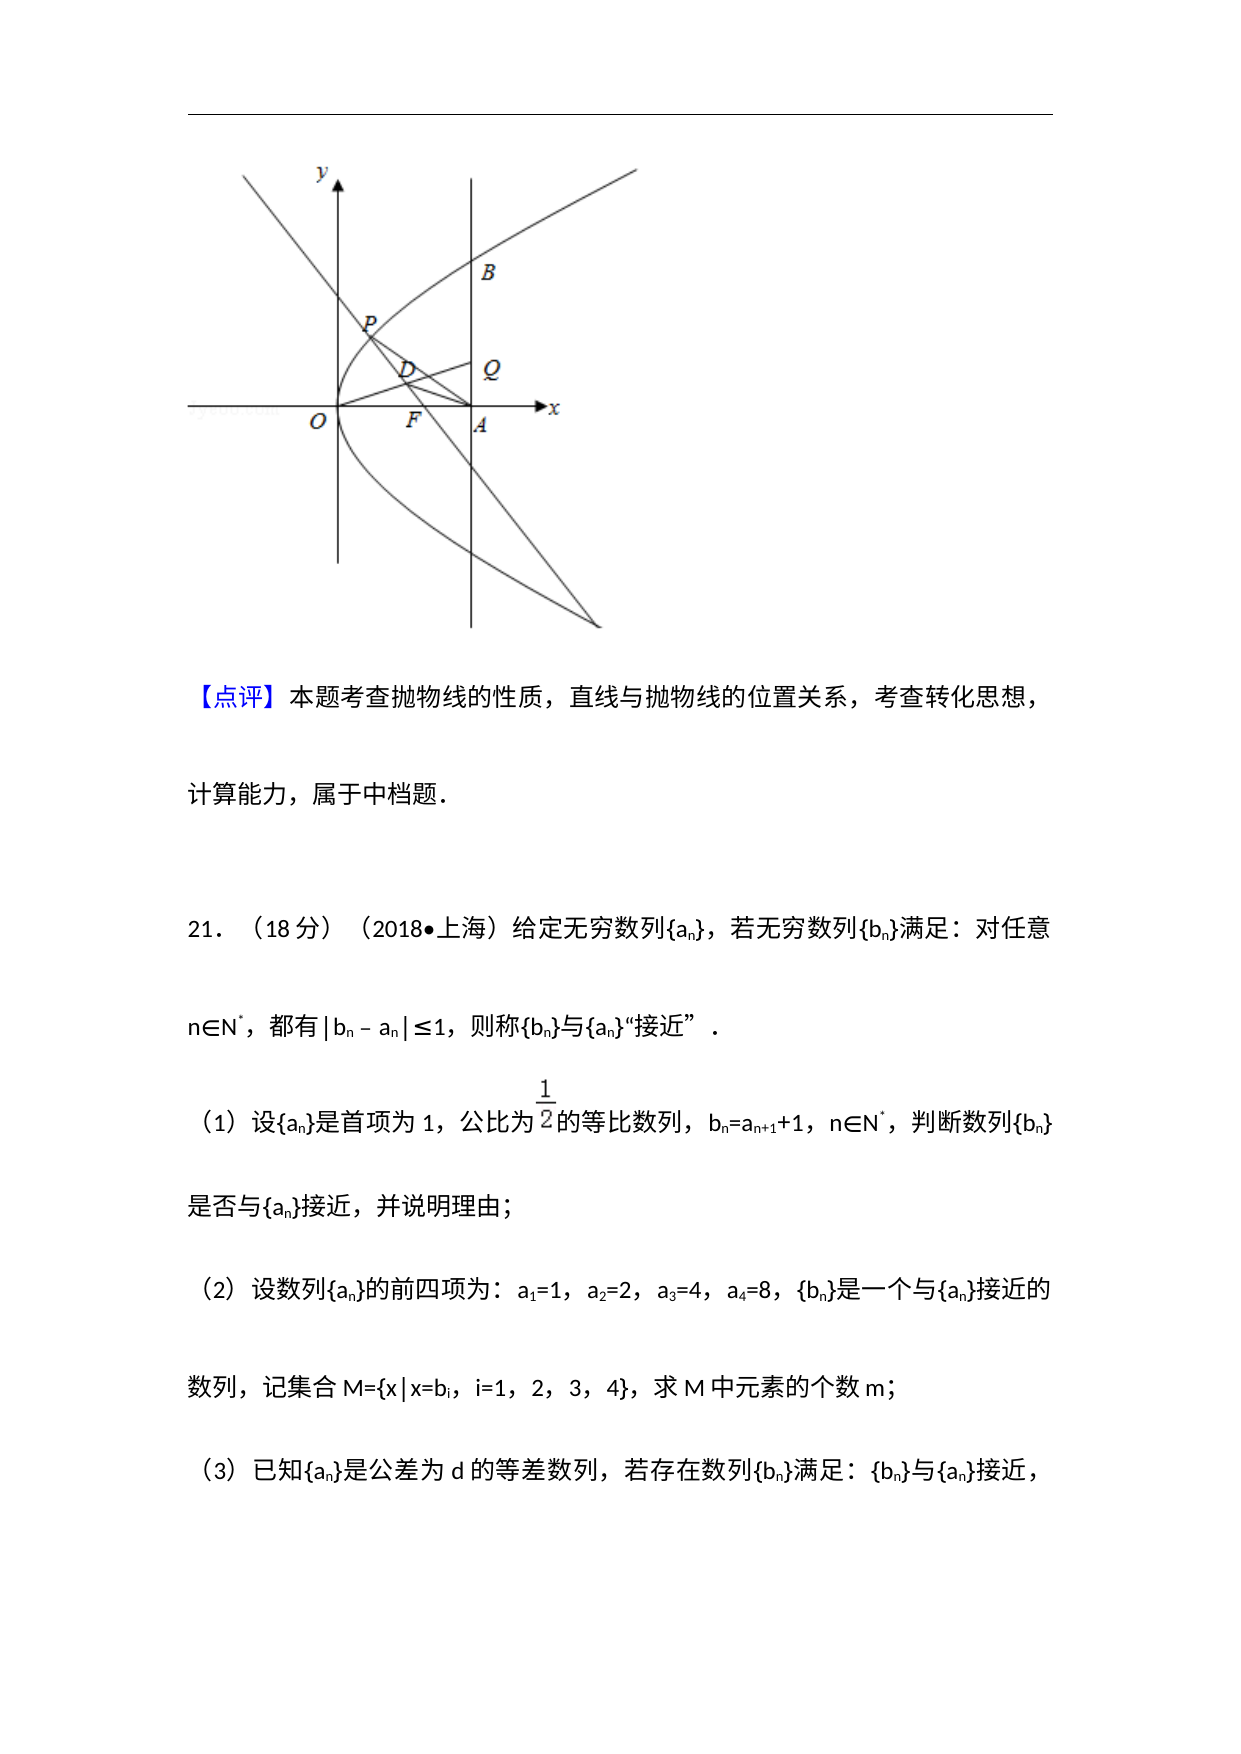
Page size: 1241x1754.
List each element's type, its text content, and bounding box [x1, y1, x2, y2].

text 【点评】本题考查抛物线的性质，直线与抛物线的位置关系，考查转化思想，计算能力，属于中档题． [187, 663, 1053, 825]
picture [535, 1076, 557, 1131]
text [187, 1436, 1053, 1501]
text 21．（18分）（2018•上海）给定无穷数列{an}，若无穷数列{bn}满足：对任意n∈N*，都有|bn﹣an|≤1，则称{bn}与{an}“接近”． [187, 894, 1053, 1057]
text （1）设{an}是首项为1，公比为的等比数列，bn=an+1+1，n∈N*，判断数列{bn}是否与{an}接近，并说明理由； [187, 1075, 1053, 1237]
text （2）设数列{an}的前四项为：a1=1，a2=2，a3=4，a4=8，{bn}是一个与{an}接近的数列，记集合M={x|x=bi，i=1，2，3，4}，求M中元素的个数m； [187, 1255, 1053, 1418]
picture [187, 162, 643, 633]
